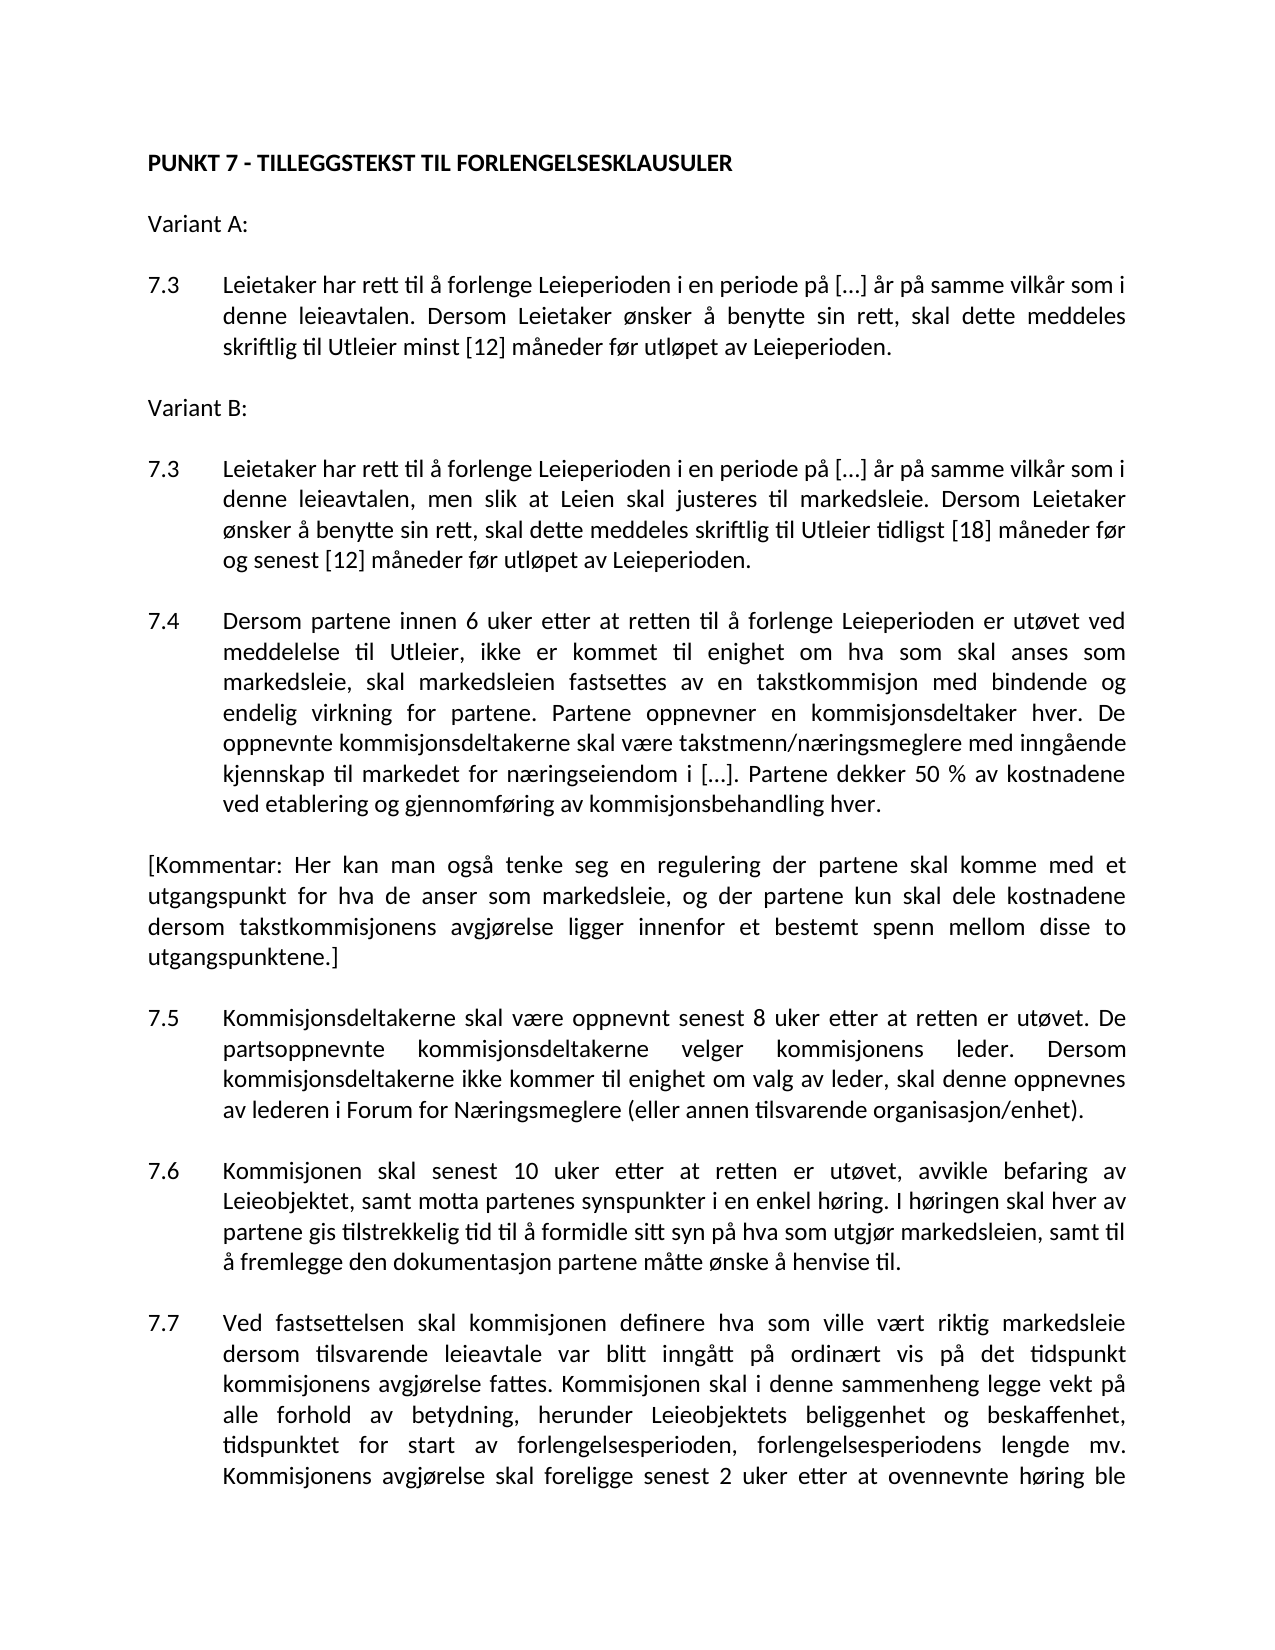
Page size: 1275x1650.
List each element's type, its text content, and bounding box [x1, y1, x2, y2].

text 7.5 Kommisjonsdeltakerne skal være oppnevnt senest 8 uker etter at retten er utøvet. De partsoppnevnte kommisjonsdeltakerne velger kommisjonens leder. Dersom kommisjonsdeltakerne ikke kommer til enighet om valg av leder, skal denne oppnevnes av lederen i Forum for Næringsmeglere (eller annen tilsvarende organisasjon/enhet). [148, 1002, 1127, 1124]
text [148, 1307, 1127, 1491]
text PUNKT 7 - TILLEGGSTEKST TIL FORLENGELSESKLAUSULER [148, 148, 1127, 178]
text 7.6 Kommisjonen skal senest 10 uker etter at retten er utøvet, avvikle befaring av Leieobjektet, samt motta partenes synspunkter i en enkel høring. I høringen skal hver av partene gis tilstrekkelig tid til å formidle sitt syn på hva som utgjør markedsleien, samt til å fremlegge den dokumentasjon partene måtte ønske å henvise til. [148, 1155, 1127, 1277]
text 7.4 Dersom partene innen 6 uker etter at retten til å forlenge Leieperioden er utøvet ved meddelelse til Utleier, ikke er kommet til enighet om hva som skal anses som markedsleie, skal markedsleien fastsettes av en takstkommisjon med bindende og endelig virkning for partene. Partene oppnevner en kommisjonsdeltaker hver. De oppnevnte kommisjonsdeltakerne skal være takstmenn/næringsmeglere med inngående kjennskap til markedet for næringseiendom i […]. Partene dekker 50 % av kostnadene ved etablering og gjennomføring av kommisjonsbehandling hver. [148, 605, 1127, 819]
text Variant A: [148, 209, 1127, 239]
text 7.3 Leietaker har rett til å forlenge Leieperioden i en periode på […] år på samme vilkår som i denne leieavtalen. Dersom Leietaker ønsker å benytte sin rett, skal dette meddeles skriftlig til Utleier minst [12] måneder før utløpet av Leieperioden. [148, 270, 1127, 361]
text Variant B: [148, 392, 1127, 422]
text 7.3 Leietaker har rett til å forlenge Leieperioden i en periode på […] år på samme vilkår som i denne leieavtalen, men slik at Leien skal justeres til markedsleie. Dersom Leietaker ønsker å benytte sin rett, skal dette meddeles skriftlig til Utleier tidligst [18] måneder før og senest [12] måneder før utløpet av Leieperioden. [148, 453, 1127, 575]
text [Kommentar: Her kan man også tenke seg en regulering der partene skal komme med et utgangspunkt for hva de anser som markedsleie, og der partene kun skal dele kostnadene dersom takstkommisjonens avgjørelse ligger innenfor et bestemt spenn mellom disse to utgangspunktene.] [148, 849, 1127, 972]
